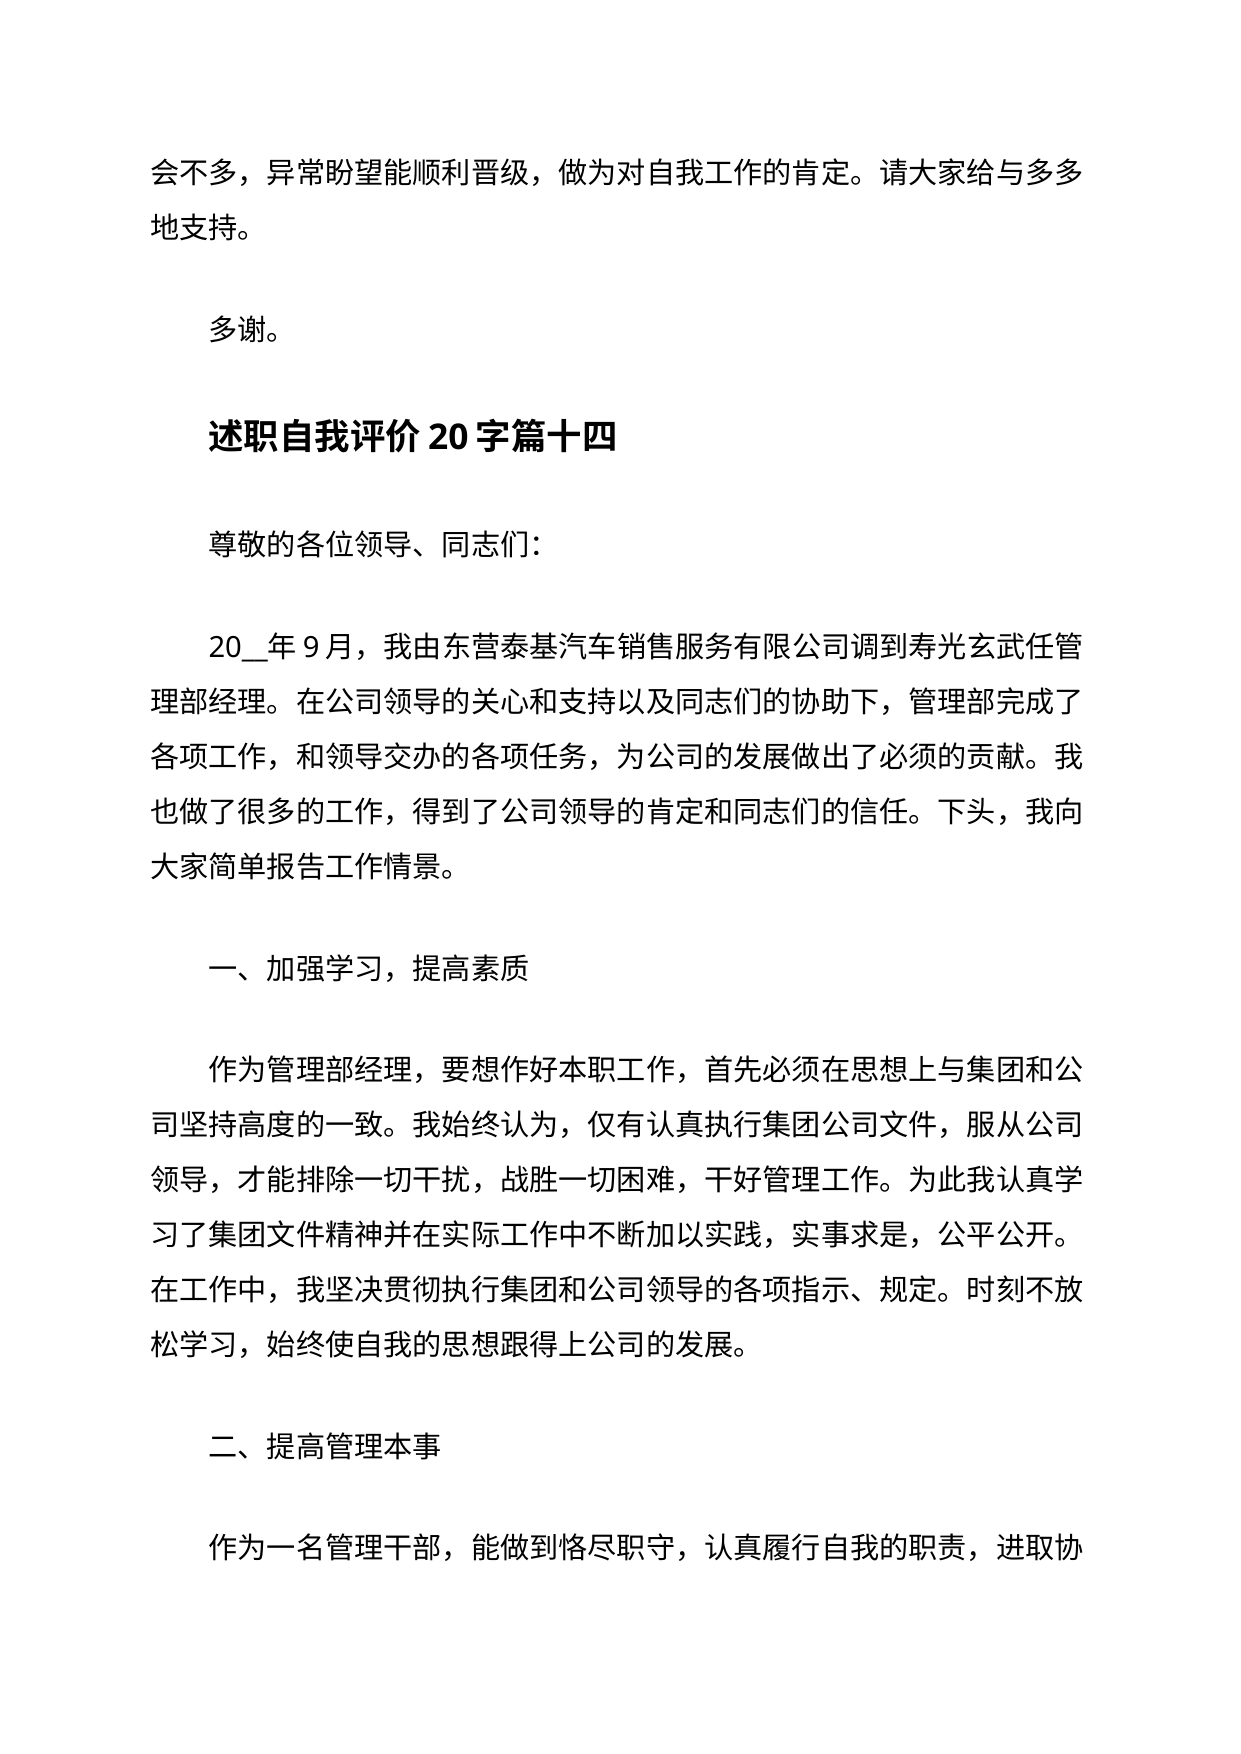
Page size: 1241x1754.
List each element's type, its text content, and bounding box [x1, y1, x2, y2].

text 20__年9月，我由东营泰基汽车销售服务有限公司调到寿光玄武任管理部经理。在公司领导的关心和支持以及同志们的协助下，管理部完成了各项工作，和领导交办的各项任务，为公司的发展做出了必须的贡献。我也做了很多的工作，得到了公司领导的肯定和同志们的信任。下头，我向大家简单报告工作情景。 [150, 624, 1090, 886]
text 尊敬的各位领导、同志们： [150, 522, 1090, 564]
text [150, 150, 1090, 247]
text 二、提高管理本事 [150, 1423, 1090, 1466]
text 一、加强学习，提高素质 [150, 945, 1090, 987]
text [150, 1525, 1090, 1567]
text 多谢。 [150, 307, 1090, 349]
text 述职自我评价20字篇十四 [150, 408, 1090, 460]
text 作为管理部经理，要想作好本职工作，首先必须在思想上与集团和公司坚持高度的一致。我始终认为，仅有认真执行集团公司文件，服从公司领导，才能排除一切干扰，战胜一切困难，干好管理工作。为此我认真学习了集团文件精神并在实际工作中不断加以实践，实事求是，公平公开。在工作中，我坚决贯彻执行集团和公司领导的各项指示、规定。时刻不放松学习，始终使自我的思想跟得上公司的发展。 [150, 1047, 1090, 1364]
